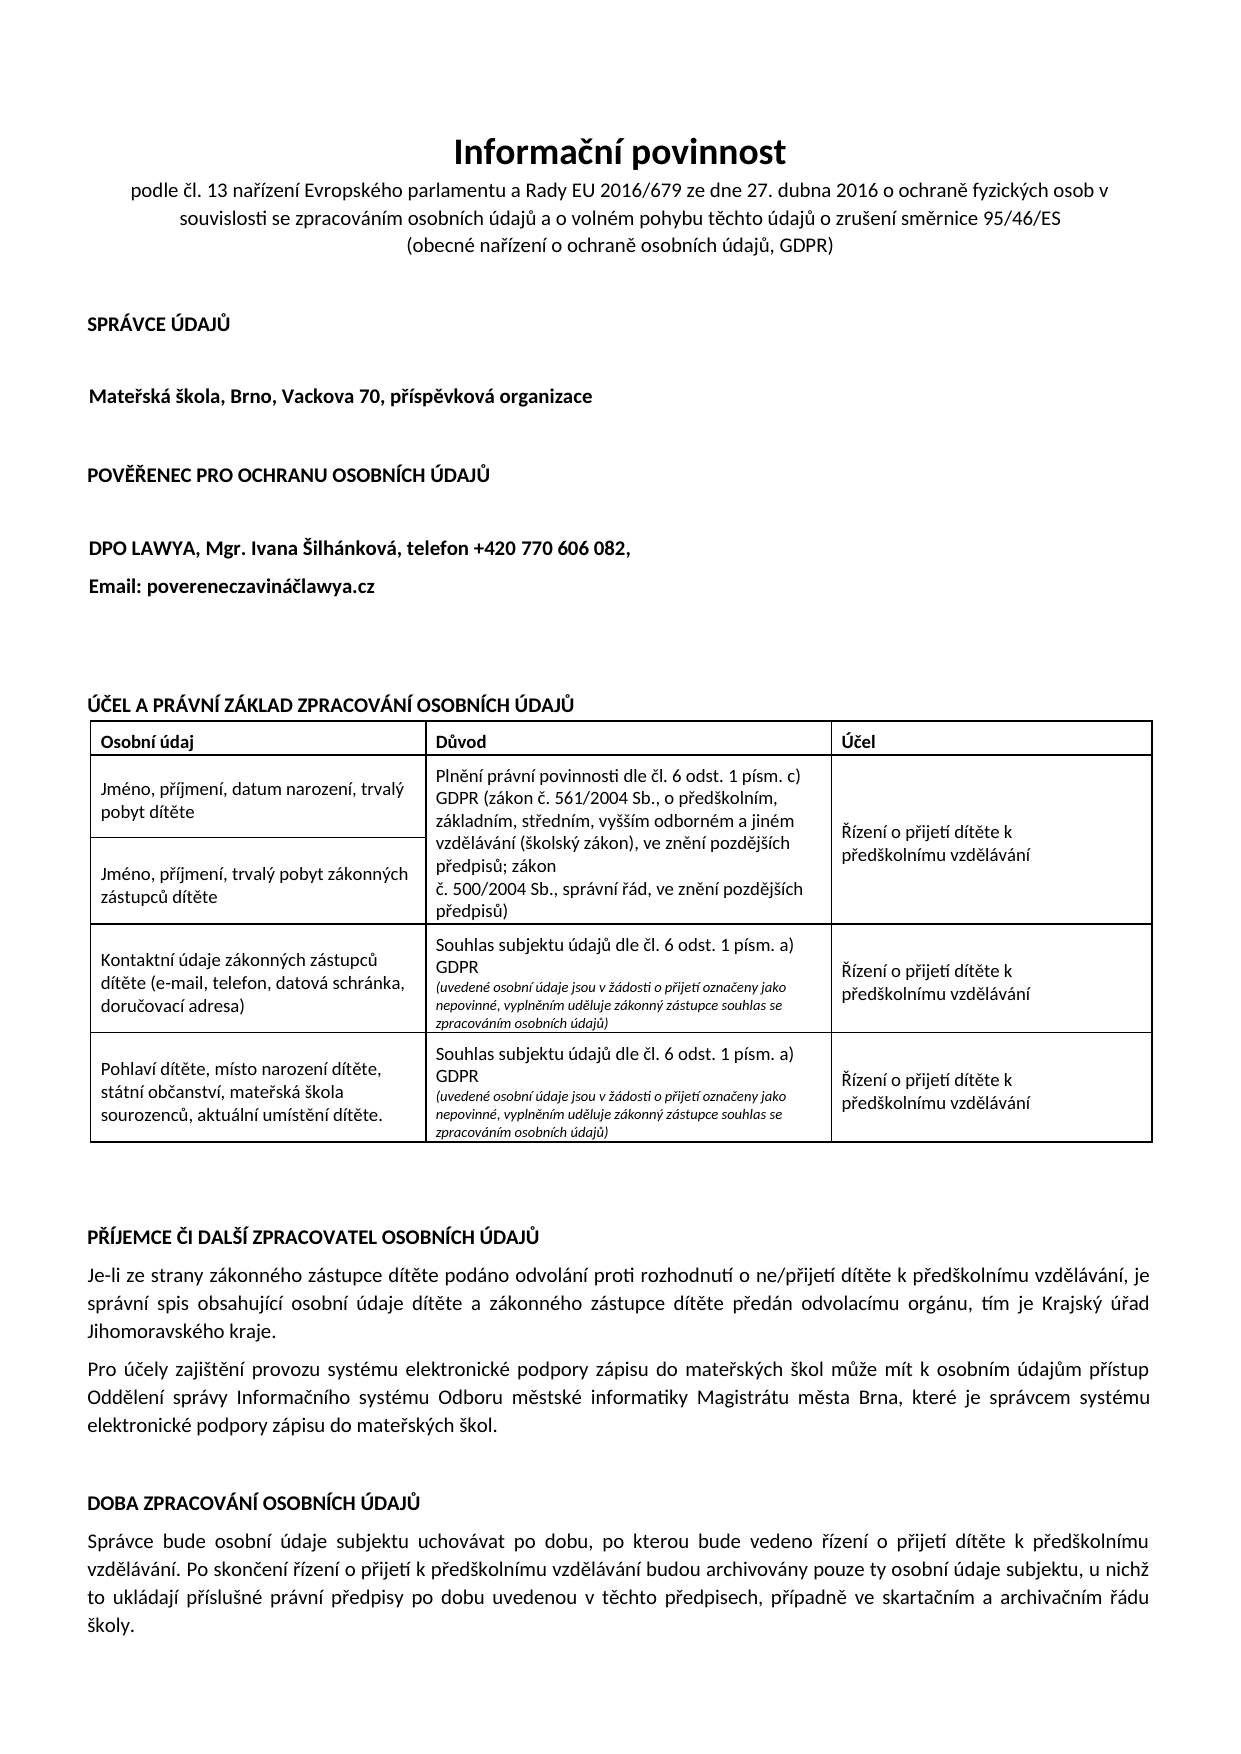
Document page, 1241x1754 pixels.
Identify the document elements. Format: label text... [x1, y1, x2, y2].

table_cell Souhlas subjektu údajů dle čl. 6 odst. 1 písm. a) GDPR (uvedené osobní údaje jsou v žádosti o přijetí označeny jako nepovinné, vyplněním uděluje zákonný zástupce souhlas se zpracováním osobních údajů) [427, 1033, 831, 1141]
table_cell Jméno, příjmení, datum narození, trvalý pobyt dítěte [91, 756, 425, 837]
table_cell Jméno, příjmení, trvalý pobyt zákonných zástupců dítěte [91, 838, 425, 923]
table_cell Souhlas subjektu údajů dle čl. 6 odst. 1 písm. a) GDPR (uvedené osobní údaje jsou v žádosti o přijetí označeny jako nepovinné, vyplněním uděluje zákonný zástupce souhlas se zpracováním osobních údajů) [427, 925, 831, 1032]
subtitle Informační povinnost [88, 128, 1152, 174]
table_cell Řízení o přijetí dítěte k předškolnímu vzdělávání [832, 1033, 1151, 1141]
table_cell Řízení o přijetí dítěte k předškolnímu vzdělávání [832, 756, 1151, 923]
text Je-li ze strany zákonného zástupce dítěte podáno odvolání proti rozhodnutí o ne/přijetí dítěte k předškolnímu vzdělávání, je správní spis obsahující osobní údaje dítěte a zákonného zástupce dítěte předán odvolacímu orgánu, tím je Krajský úřad Jihomoravského kraje. [87, 1262, 1152, 1343]
text podle čl. 13 nařízení Evropského parlamentu a Rady EU 2016/679 ze dne 27. dubna 2016 o ochraně fyzických osob v souvislosti se zpracováním osobních údajů a o volném pohybu těchto údajů o zrušení směrnice 95/46/ES [88, 177, 1152, 230]
subtitle ÚČEL A PRÁVNÍ ZÁKLAD ZPRACOVÁNÍ OSOBNÍCH ÚDAJŮ [87, 693, 1152, 718]
text DPO LAWYA, Mgr. Ivana Šilhánková, telefon +420 770 606 082, [88, 535, 1152, 560]
table_header Důvod [427, 722, 831, 754]
text Mateřská škola, Brno, Vackova 70, příspěvková organizace [88, 383, 1152, 409]
table_cell Pohlaví dítěte, místo narození dítěte, státní občanství, mateřská škola sourozenců, aktuální umístění dítěte. [91, 1033, 425, 1141]
table_header Osobní údaj [91, 722, 425, 754]
text Správce bude osobní údaje subjektu uchovávat po dobu, po kterou bude vedeno řízení o přijetí dítěte k předškolnímu vzdělávání. Po skončení řízení o přijetí k předškolnímu vzdělávání budou archivovány pouze ty osobní údaje subjektu, u nichž to ukládají příslušné právní předpisy po dobu uvedenou v těchto předpisech, případně ve skartačním a archivačním řádu školy. [87, 1528, 1152, 1637]
text SPRÁVCE ÚDAJŮ [87, 311, 1152, 336]
table_cell Řízení o přijetí dítěte k předškolnímu vzdělávání [832, 925, 1151, 1032]
text Email: povereneczavináčlawya.cz [88, 573, 1152, 598]
subtitle PŘÍJEMCE ČI DALŠÍ ZPRACOVATEL OSOBNÍCH ÚDAJŮ [87, 1224, 1152, 1249]
text (obecné nařízení o ochraně osobních údajů, GDPR) [88, 232, 1152, 258]
text POVĚŘENEC PRO OCHRANU OSOBNÍCH ÚDAJŮ [87, 462, 1152, 488]
table_cell Plnění právní povinnosti dle čl. 6 odst. 1 písm. c) GDPR (zákon č. 561/2004 Sb., o předškolním, základním, středním, vyšším odborném a jiném vzdělávání (školský zákon), ve znění pozdějších předpisů; zákon č. 500/2004 Sb., správní řád, ve znění pozdějších předpisů) [427, 756, 831, 923]
subtitle DOBA ZPRACOVÁNÍ OSOBNÍCH ÚDAJŮ [87, 1490, 1152, 1516]
text Pro účely zajištění provozu systému elektronické podpory zápisu do mateřských škol může mít k osobním údajům přístup Oddělení správy Informačního systému Odboru městské informatiky Magistrátu města Brna, které je správcem systému elektronické podpory zápisu do mateřských škol. [87, 1356, 1152, 1437]
table_cell Kontaktní údaje zákonných zástupců dítěte (e-mail, telefon, datová schránka, doručovací adresa) [91, 925, 425, 1032]
table_header Účel [832, 722, 1151, 754]
